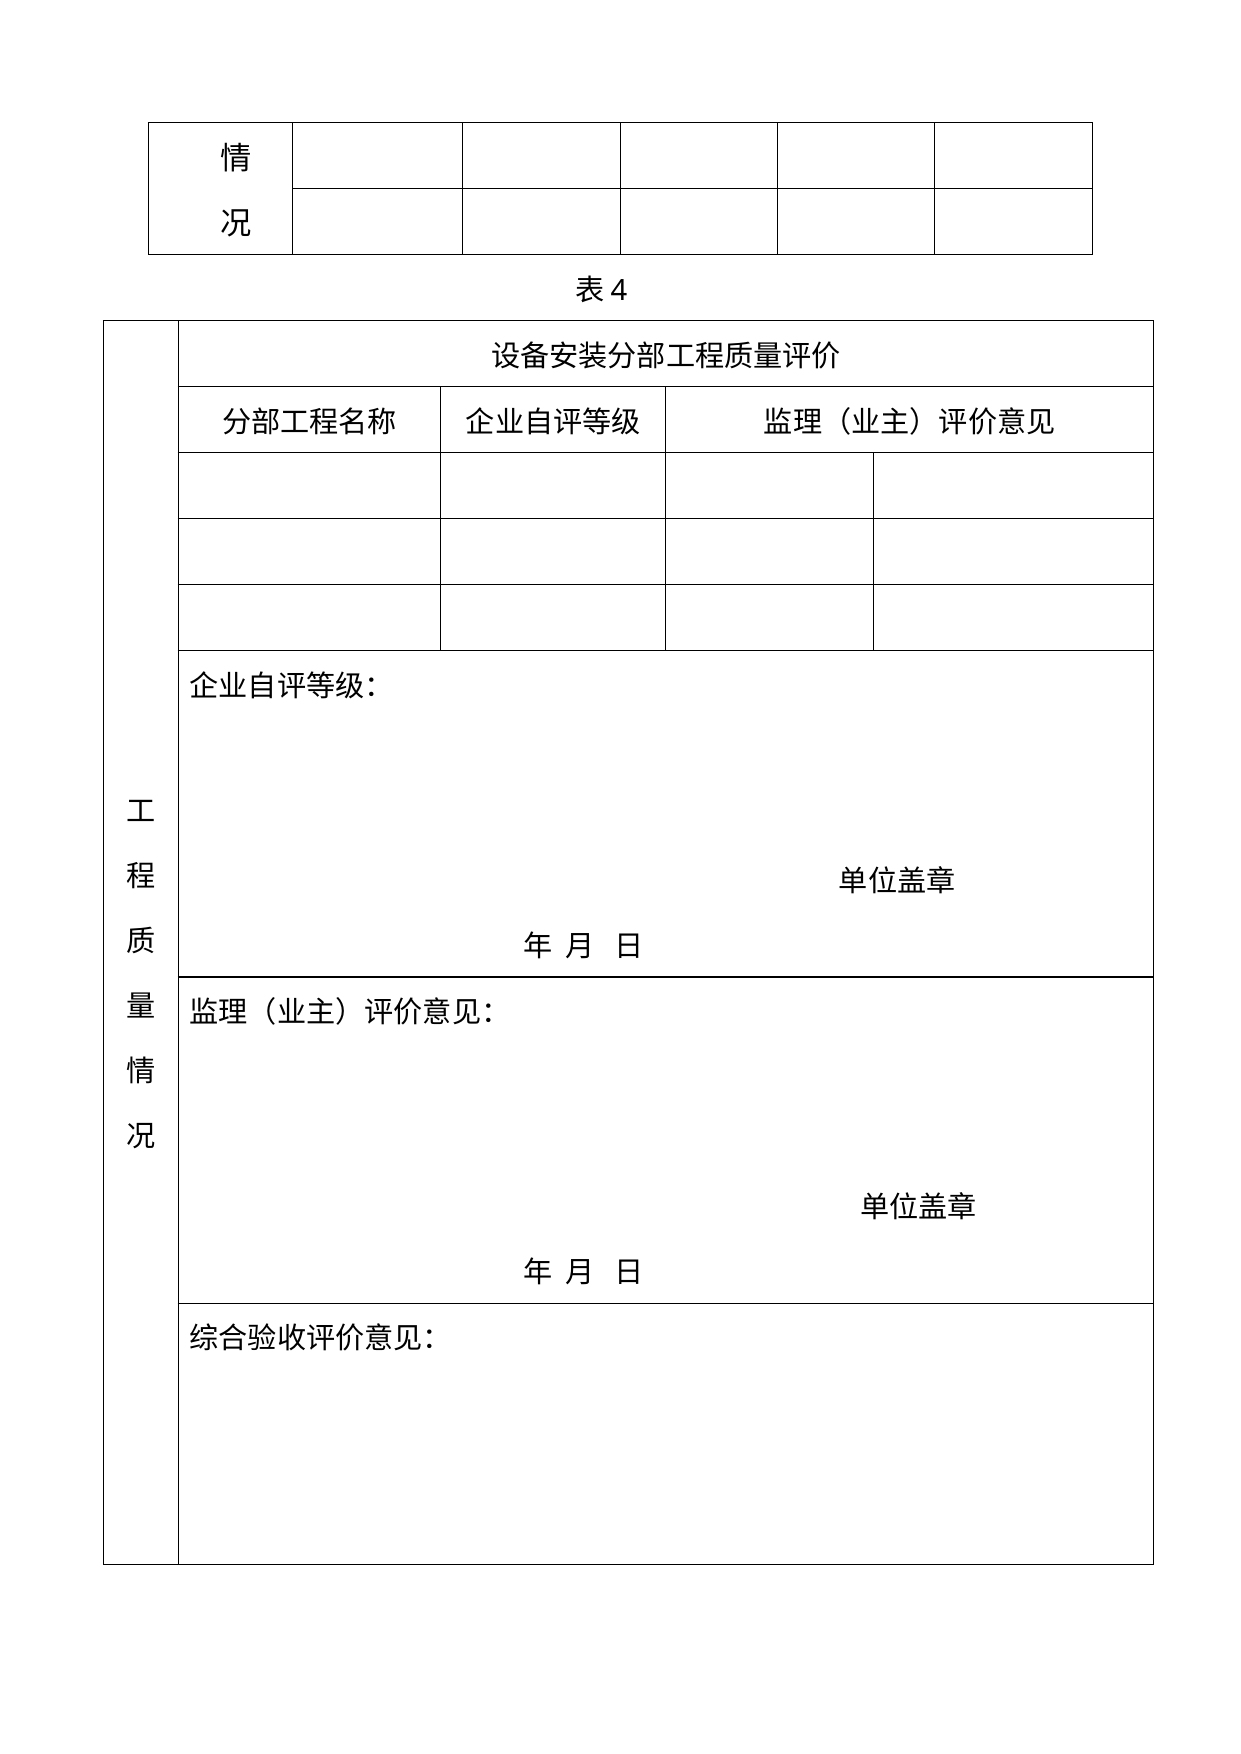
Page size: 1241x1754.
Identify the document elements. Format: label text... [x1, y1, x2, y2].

table_cell 监理（业主）评价意见 [666, 387, 1153, 452]
table_cell [441, 519, 665, 584]
table_cell [621, 123, 777, 188]
table_cell 企业自评等级： 单位盖章 年 月 日 [179, 651, 1153, 976]
table_header 设备安装分部工程质量评价 [179, 321, 1153, 386]
table_cell [441, 453, 665, 518]
table_cell [293, 189, 462, 254]
table_cell [874, 453, 1153, 518]
table_cell [935, 123, 1092, 188]
text 表4 [159, 255, 1081, 320]
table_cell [179, 1304, 1153, 1563]
table_cell [463, 189, 620, 254]
table_cell [666, 585, 873, 650]
table_cell [666, 453, 873, 518]
table_cell [293, 123, 462, 188]
table_cell [874, 519, 1153, 584]
table_cell [179, 585, 440, 650]
table_cell [621, 189, 777, 254]
table_cell 企业自评等级 [441, 387, 665, 452]
table_cell [778, 123, 934, 188]
table_cell [935, 189, 1092, 254]
table_cell [179, 519, 440, 584]
table_cell [666, 519, 873, 584]
table_cell [463, 123, 620, 188]
table_cell 监理（业主）评价意见： 单位盖章 年 月 日 [179, 978, 1153, 1302]
table_cell 分部工程名称 [179, 387, 440, 452]
table_cell [778, 189, 934, 254]
table_cell [441, 585, 665, 650]
table_cell [874, 585, 1153, 650]
table_header 工程质量情况 [104, 321, 178, 1563]
table_cell [179, 453, 440, 518]
